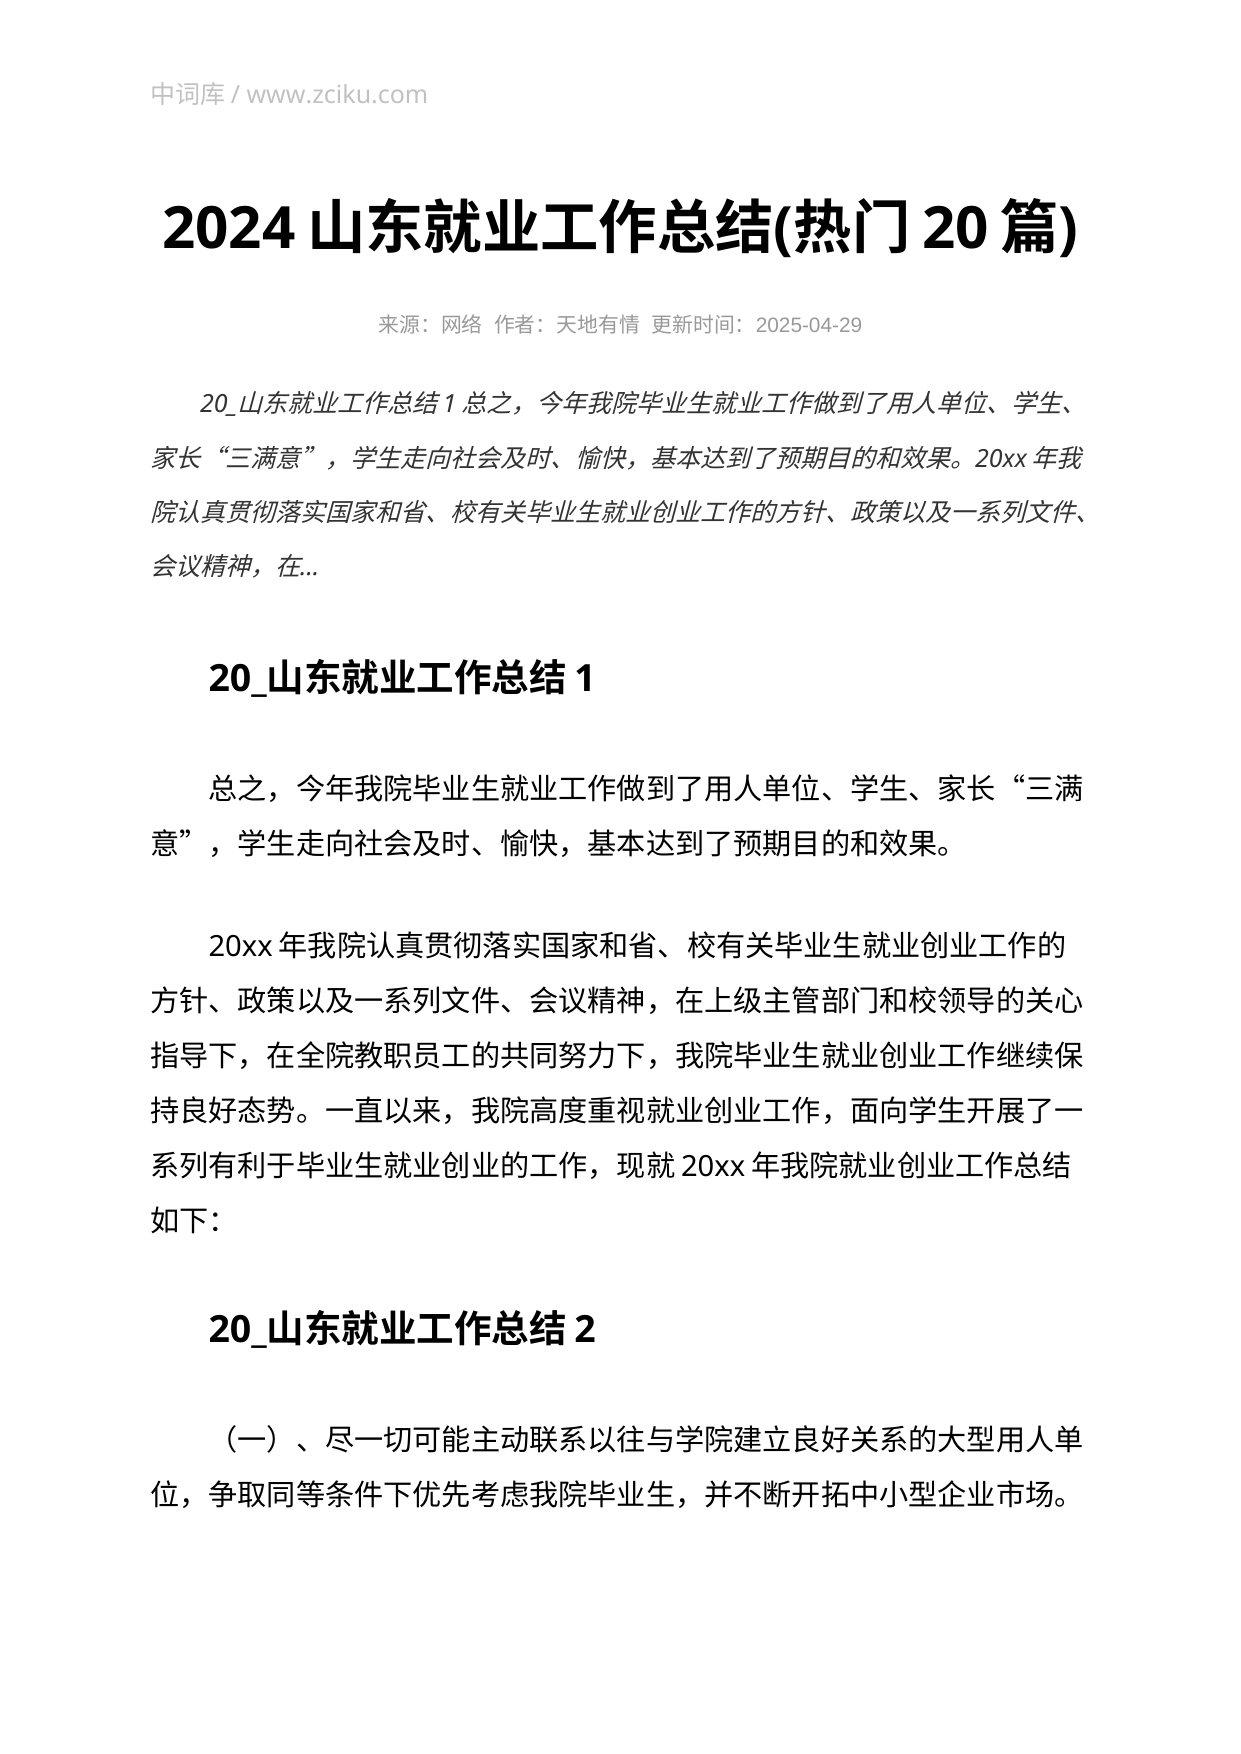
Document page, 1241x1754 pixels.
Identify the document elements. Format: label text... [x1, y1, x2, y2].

text 总之，今年我院毕业生就业工作做到了用人单位、学生、家长“三满意”，学生走向社会及时、愉快，基本达到了预期目的和效果。 [150, 766, 1090, 863]
text 20_山东就业工作总结2 [150, 1299, 1090, 1353]
text 来源：网络 作者：天地有情 更新时间：2025-04-29 [150, 313, 1090, 337]
text 20xx年我院认真贯彻落实国家和省、校有关毕业生就业创业工作的方针、政策以及一系列文件、会议精神，在上级主管部门和校领导的关心指导下，在全院教职员工的共同努力下，我院毕业生就业创业工作继续保持良好态势。一直以来，我院高度重视就业创业工作，面向学生开展了一系列有利于毕业生就业创业的工作，现就20xx年我院就业创业工作总结如下： [150, 922, 1090, 1239]
text 20_山东就业工作总结1 [150, 648, 1090, 703]
text （一）、尽一切可能主动联系以往与学院建立良好关系的大型用人单位，争取同等条件下优先考虑我院毕业生，并不断开拓中小型企业市场。 [150, 1416, 1090, 1514]
text 20_山东就业工作总结1总之，今年我院毕业生就业工作做到了用人单位、学生、家长“三满意”，学生走向社会及时、愉快，基本达到了预期目的和效果。20xx年我院认真贯彻落实国家和省、校有关毕业生就业创业工作的方针、政策以及一系列文件、会议精神，在... [150, 384, 1090, 583]
subtitle 2024山东就业工作总结(热门20篇) [150, 181, 1090, 266]
